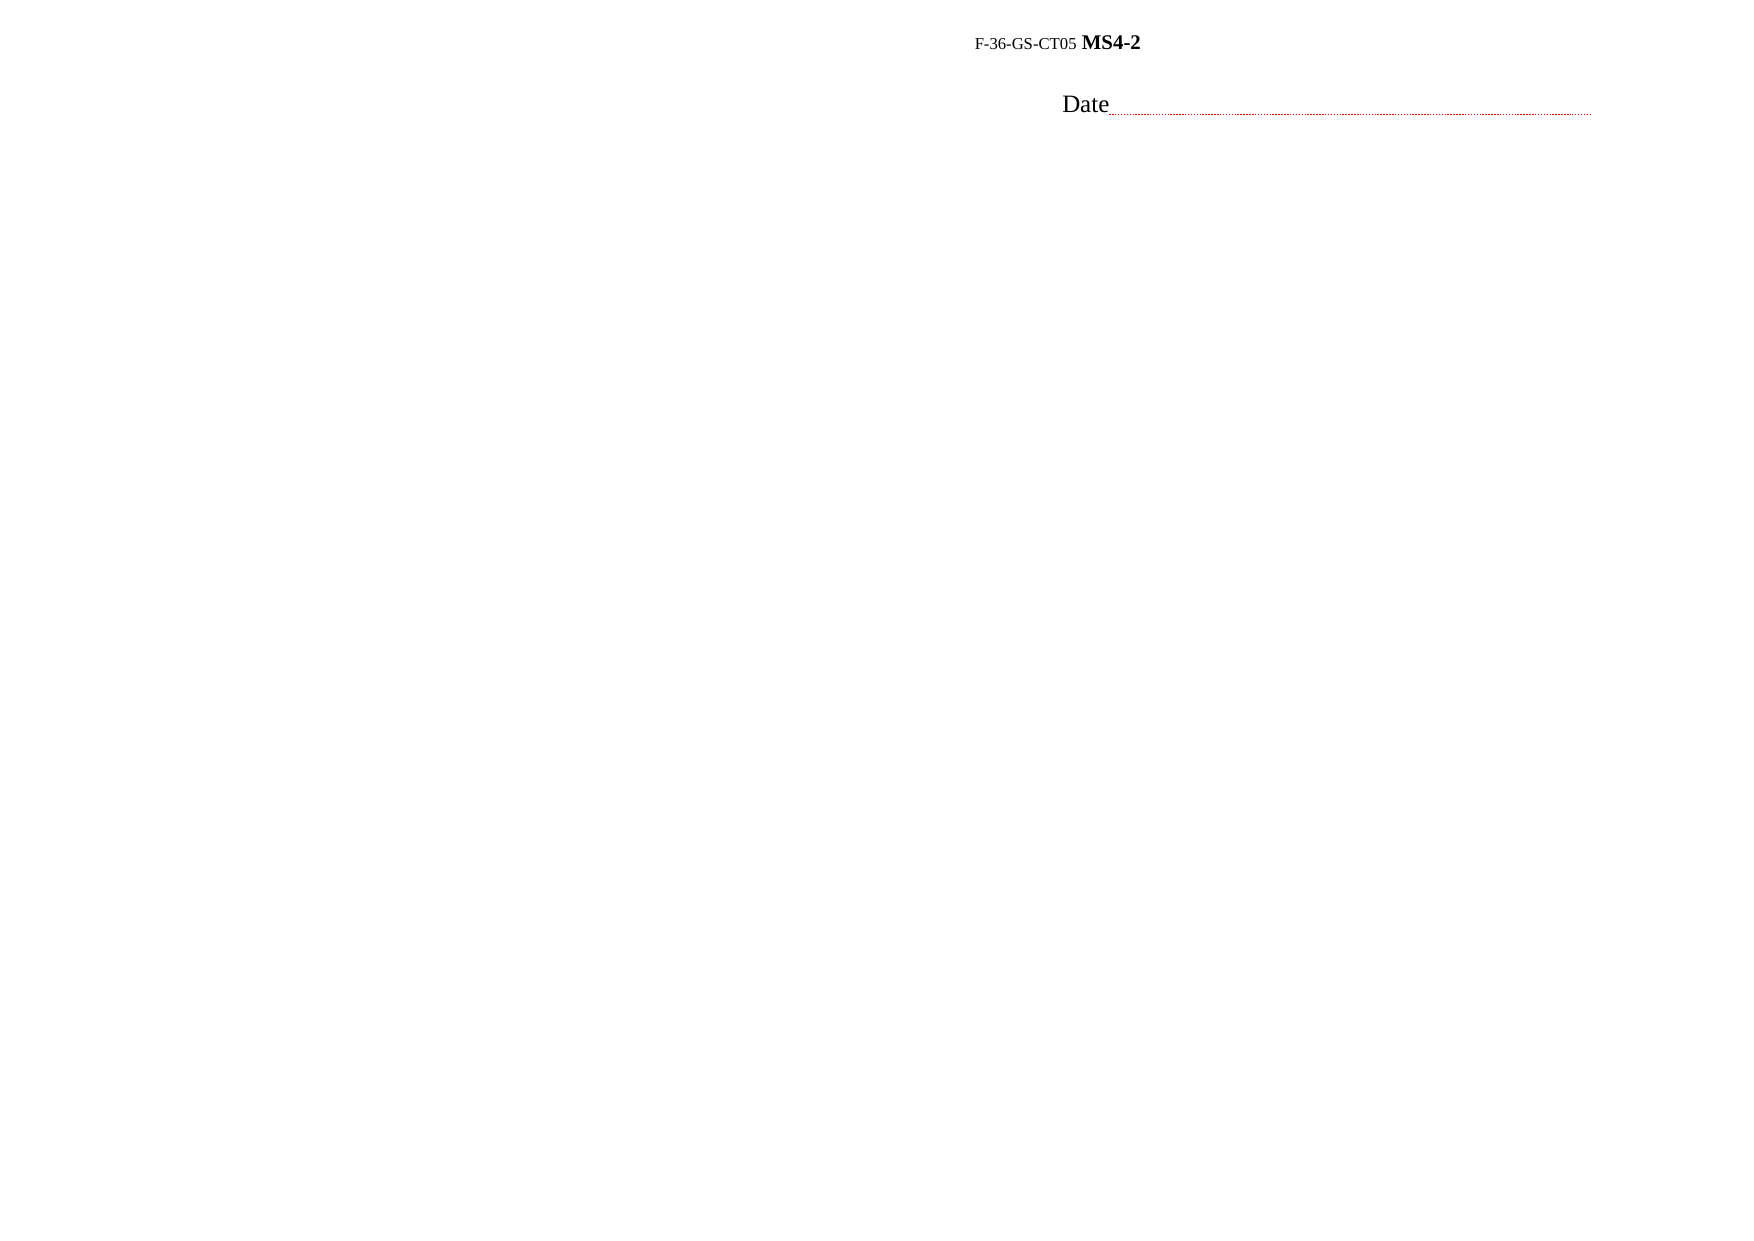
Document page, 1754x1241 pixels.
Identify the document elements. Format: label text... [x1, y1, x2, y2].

text Date . [974, 89, 1665, 117]
